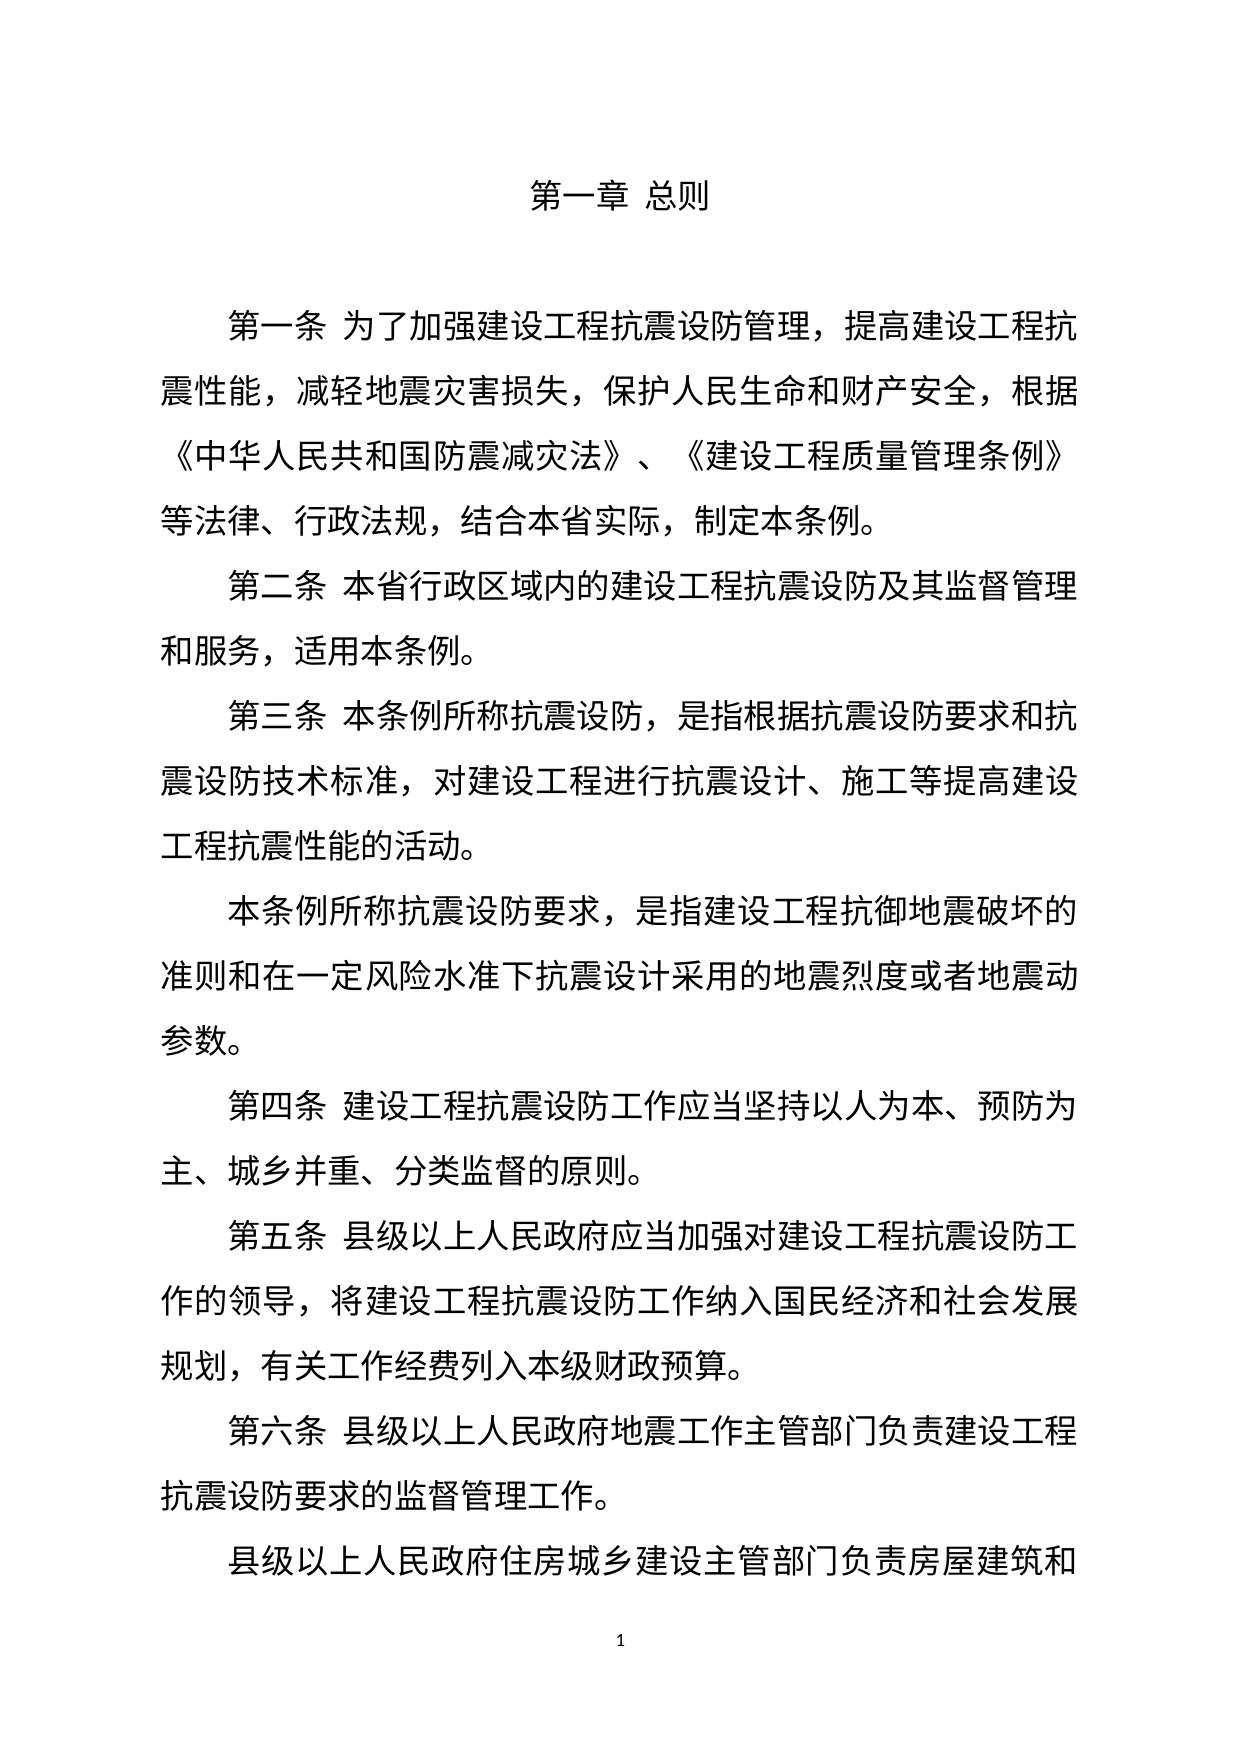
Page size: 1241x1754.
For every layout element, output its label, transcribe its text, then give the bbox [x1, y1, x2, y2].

text 第一章 总则 [161, 162, 1079, 227]
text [161, 1527, 1079, 1592]
text 第一条 为了加强建设工程抗震设防管理，提高建设工程抗震性能，减轻地震灾害损失，保护人民生命和财产安全，根据《中华人民共和国防震减灾法》、《建设工程质量管理条例》等法律、行政法规，结合本省实际，制定本条例。 [161, 292, 1079, 552]
text 第二条 本省行政区域内的建设工程抗震设防及其监督管理和服务，适用本条例。 [161, 552, 1079, 682]
text 第四条 建设工程抗震设防工作应当坚持以人为本、预防为主、城乡并重、分类监督的原则。 [161, 1072, 1079, 1202]
text 第六条 县级以上人民政府地震工作主管部门负责建设工程抗震设防要求的监督管理工作。 [161, 1397, 1079, 1527]
text 第三条 本条例所称抗震设防，是指根据抗震设防要求和抗震设防技术标准，对建设工程进行抗震设计、施工等提高建设工程抗震性能的活动。 [161, 682, 1079, 877]
text 第五条 县级以上人民政府应当加强对建设工程抗震设防工作的领导，将建设工程抗震设防工作纳入国民经济和社会发展规划，有关工作经费列入本级财政预算。 [161, 1202, 1079, 1397]
text 本条例所称抗震设防要求，是指建设工程抗御地震破坏的准则和在一定风险水准下抗震设计采用的地震烈度或者地震动参数。 [161, 877, 1079, 1072]
